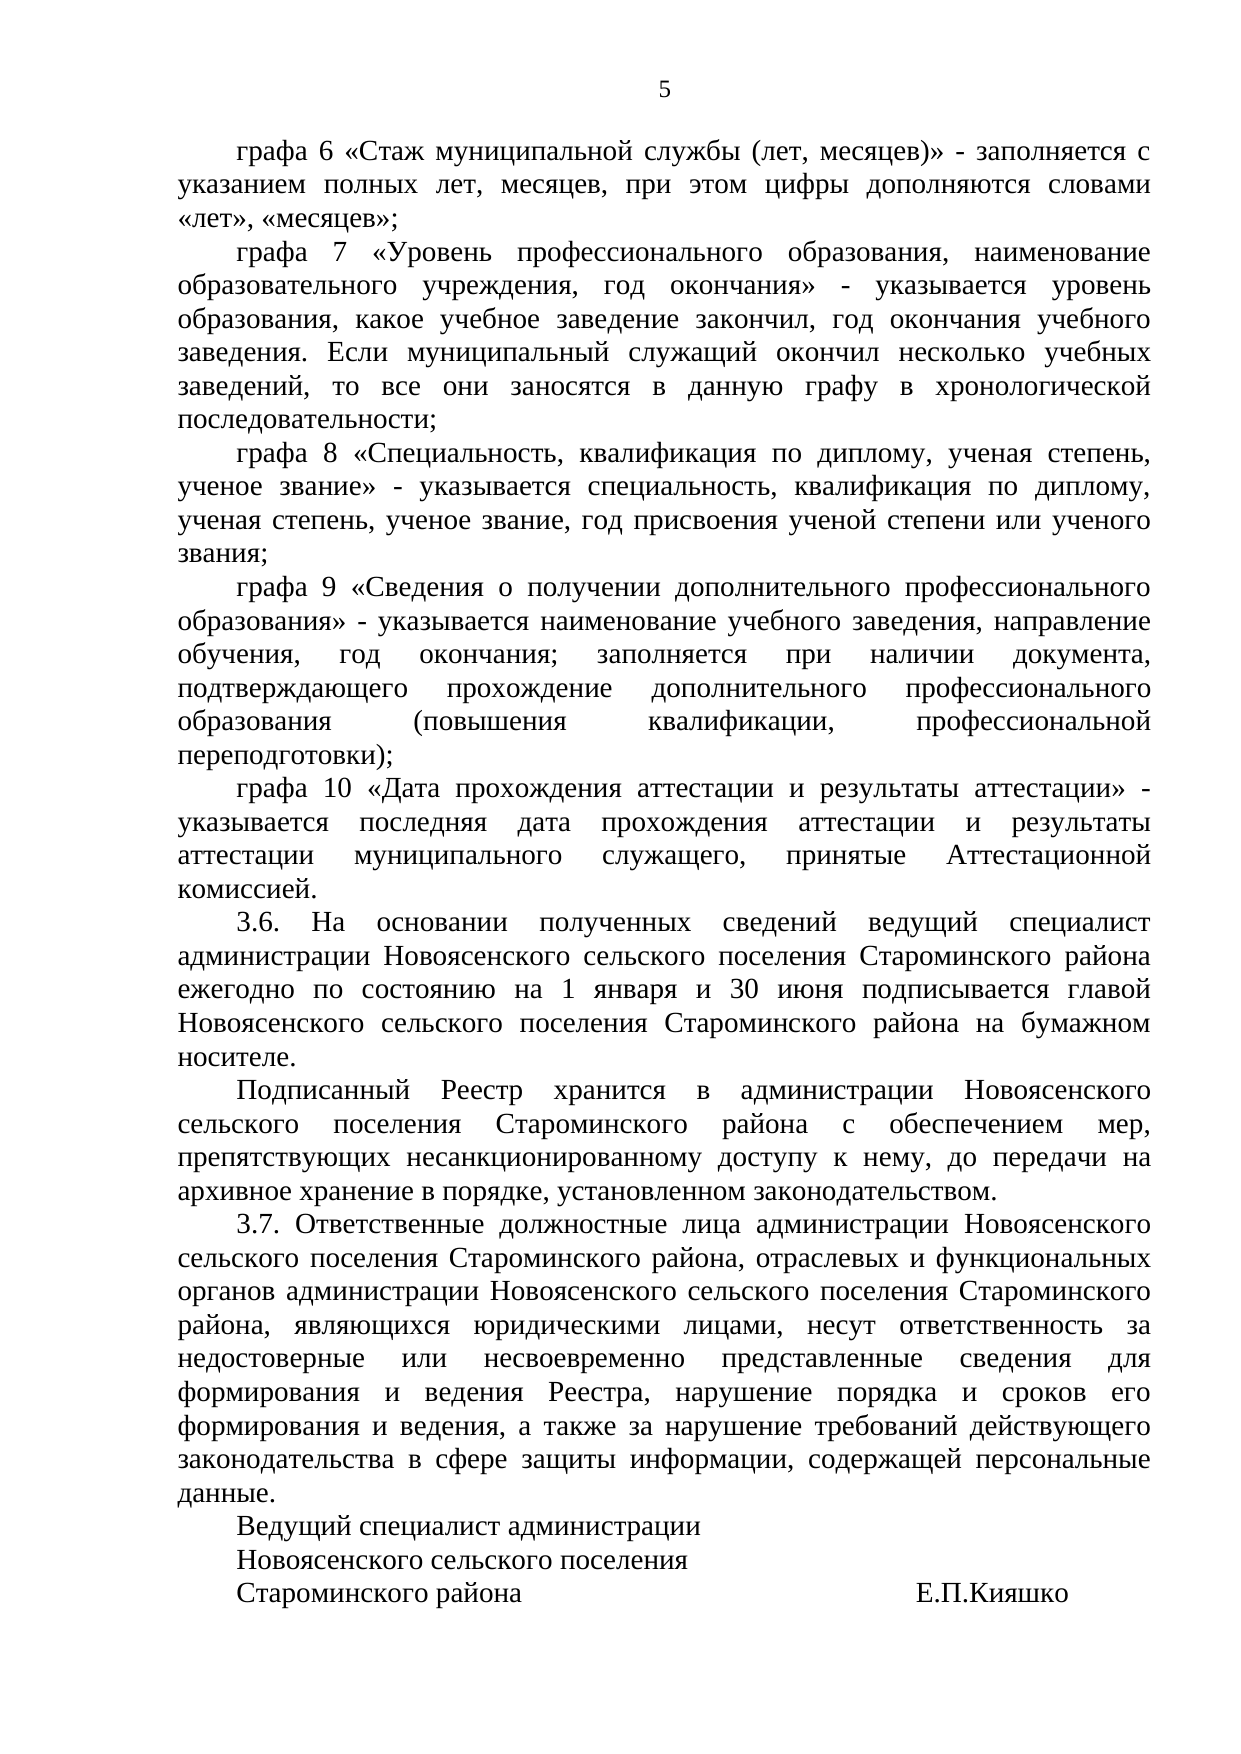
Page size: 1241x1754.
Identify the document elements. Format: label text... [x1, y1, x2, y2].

text графа 8 «Специальность, квалификация по диплому, ученая степень, ученое звание» - указывается специальность, квалификация по диплому, ученая степень, ученое звание, год присвоения ученой степени или ученого звания; [177, 435, 1152, 569]
text 3.7. Ответственные должностные лица администрации Новоясенского сельского поселения Староминского района, отраслевых и функциональных органов администрации Новоясенского сельского поселения Староминского района, являющихся юридическими лицами, несут ответственность за недостоверные или несвоевременно представленные сведения для формирования и ведения Реестра, нарушение порядка и сроков его формирования и ведения, а также за нарушение требований действующего законодательства в сфере защиты информации, содержащей персональные данные. [177, 1206, 1152, 1508]
text графа 7 «Уровень профессионального образования, наименование образовательного учреждения, год окончания» - указывается уровень образования, какое учебное заведение закончил, год окончания учебного заведения. Если муниципальный служащий окончил несколько учебных заведений, то все они заносятся в данную графу в хронологической последовательности; [177, 234, 1152, 435]
text графа 10 «Дата прохождения аттестации и результаты аттестации» - указывается последняя дата прохождения аттестации и результаты аттестации муниципального служащего, принятые Аттестационной комиссией. [177, 770, 1152, 904]
table_header Ведущий специалист администрации Новоясенского сельского поселения Староминского района Е.П.Кияшко [166, 1508, 1163, 1609]
text Подписанный Реестр хранится в администрации Новоясенского сельского поселения Староминского района с обеспечением мер, препятствующих несанкционированному доступу к нему, до передачи на архивное хранение в порядке, установленном законодательством. [177, 1072, 1152, 1206]
text графа 6 «Стаж муниципальной службы (лет, месяцев)» - заполняется с указанием полных лет, месяцев, при этом цифры дополняются словами «лет», «месяцев»; [177, 133, 1152, 234]
text графа 9 «Сведения о получении дополнительного профессионального образования» - указывается наименование учебного заведения, направление обучения, год окончания; заполняется при наличии документа, подтверждающего прохождение дополнительного профессионального образования (повышения квалификации, профессиональной переподготовки); [177, 569, 1152, 770]
text 3.6. На основании полученных сведений ведущий специалист администрации Новоясенского сельского поселения Староминского района ежегодно по состоянию на 1 января и 30 июня подписывается главой Новоясенского сельского поселения Староминского района на бумажном носителе. [177, 904, 1152, 1072]
